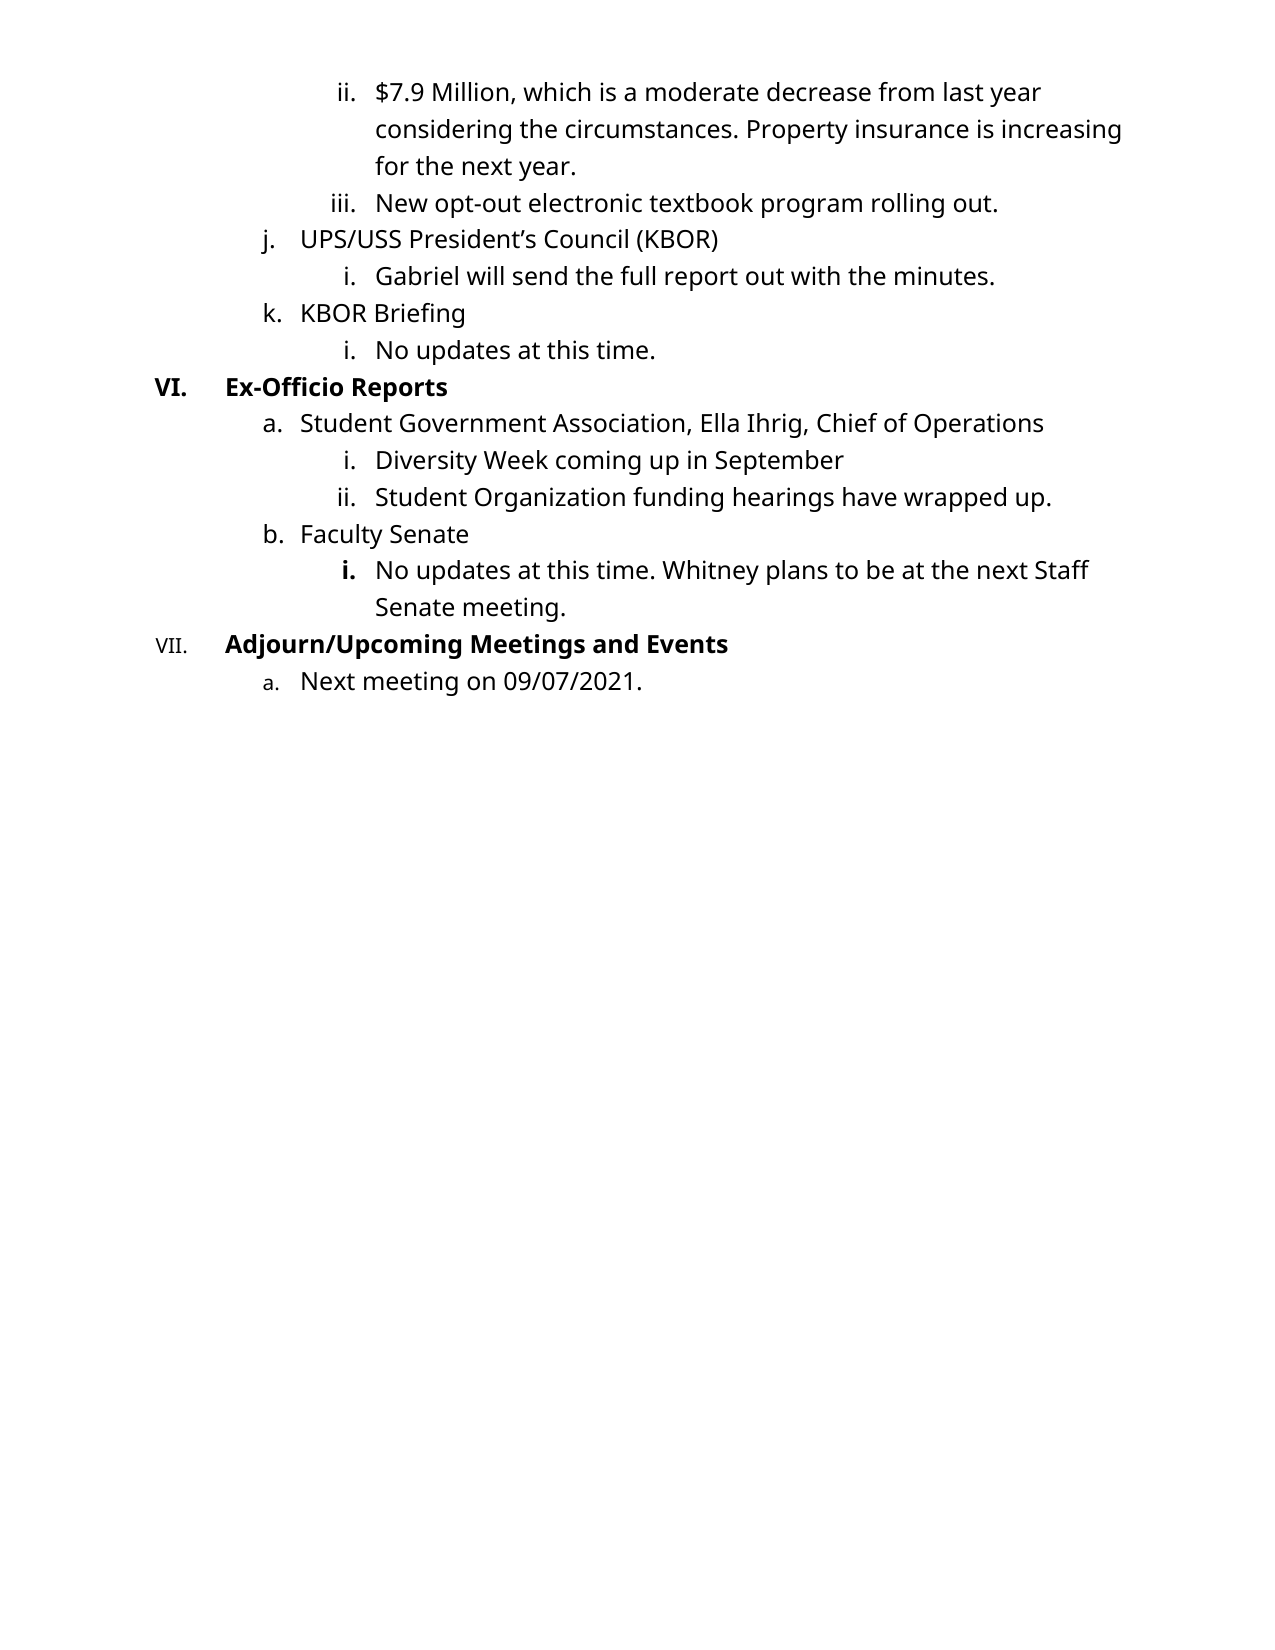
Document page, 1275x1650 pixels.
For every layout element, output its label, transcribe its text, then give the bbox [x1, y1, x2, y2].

list Faculty Senate [262, 516, 1125, 550]
list Student Organization funding hearings have wrapped up. [356, 479, 1125, 513]
list Student Government Association, Ella Ihrig, Chief of Operations [262, 406, 1125, 440]
list UPS/USS President’s Council (KBOR) [262, 222, 1125, 256]
list Adjourn/Upcoming Meetings and Events [187, 627, 1125, 661]
list Gabriel will send the full report out with the minutes. [356, 259, 1125, 293]
list Ex-Officio Reports [187, 369, 1125, 403]
list KBOR Briefing [262, 296, 1125, 330]
list No updates at this time. Whitney plans to be at the next Staff Senate meeting. [356, 553, 1125, 624]
list Next meeting on 09/07/2021. [262, 663, 1125, 697]
list No updates at this time. [356, 332, 1125, 366]
list $7.9 Million, which is a moderate decrease from last year considering the circumstances. Property insurance is increasing for the next year. [356, 75, 1125, 183]
list Diversity Week coming up in September [356, 443, 1125, 477]
list New opt-out electronic textbook program rolling out. [356, 185, 1125, 219]
